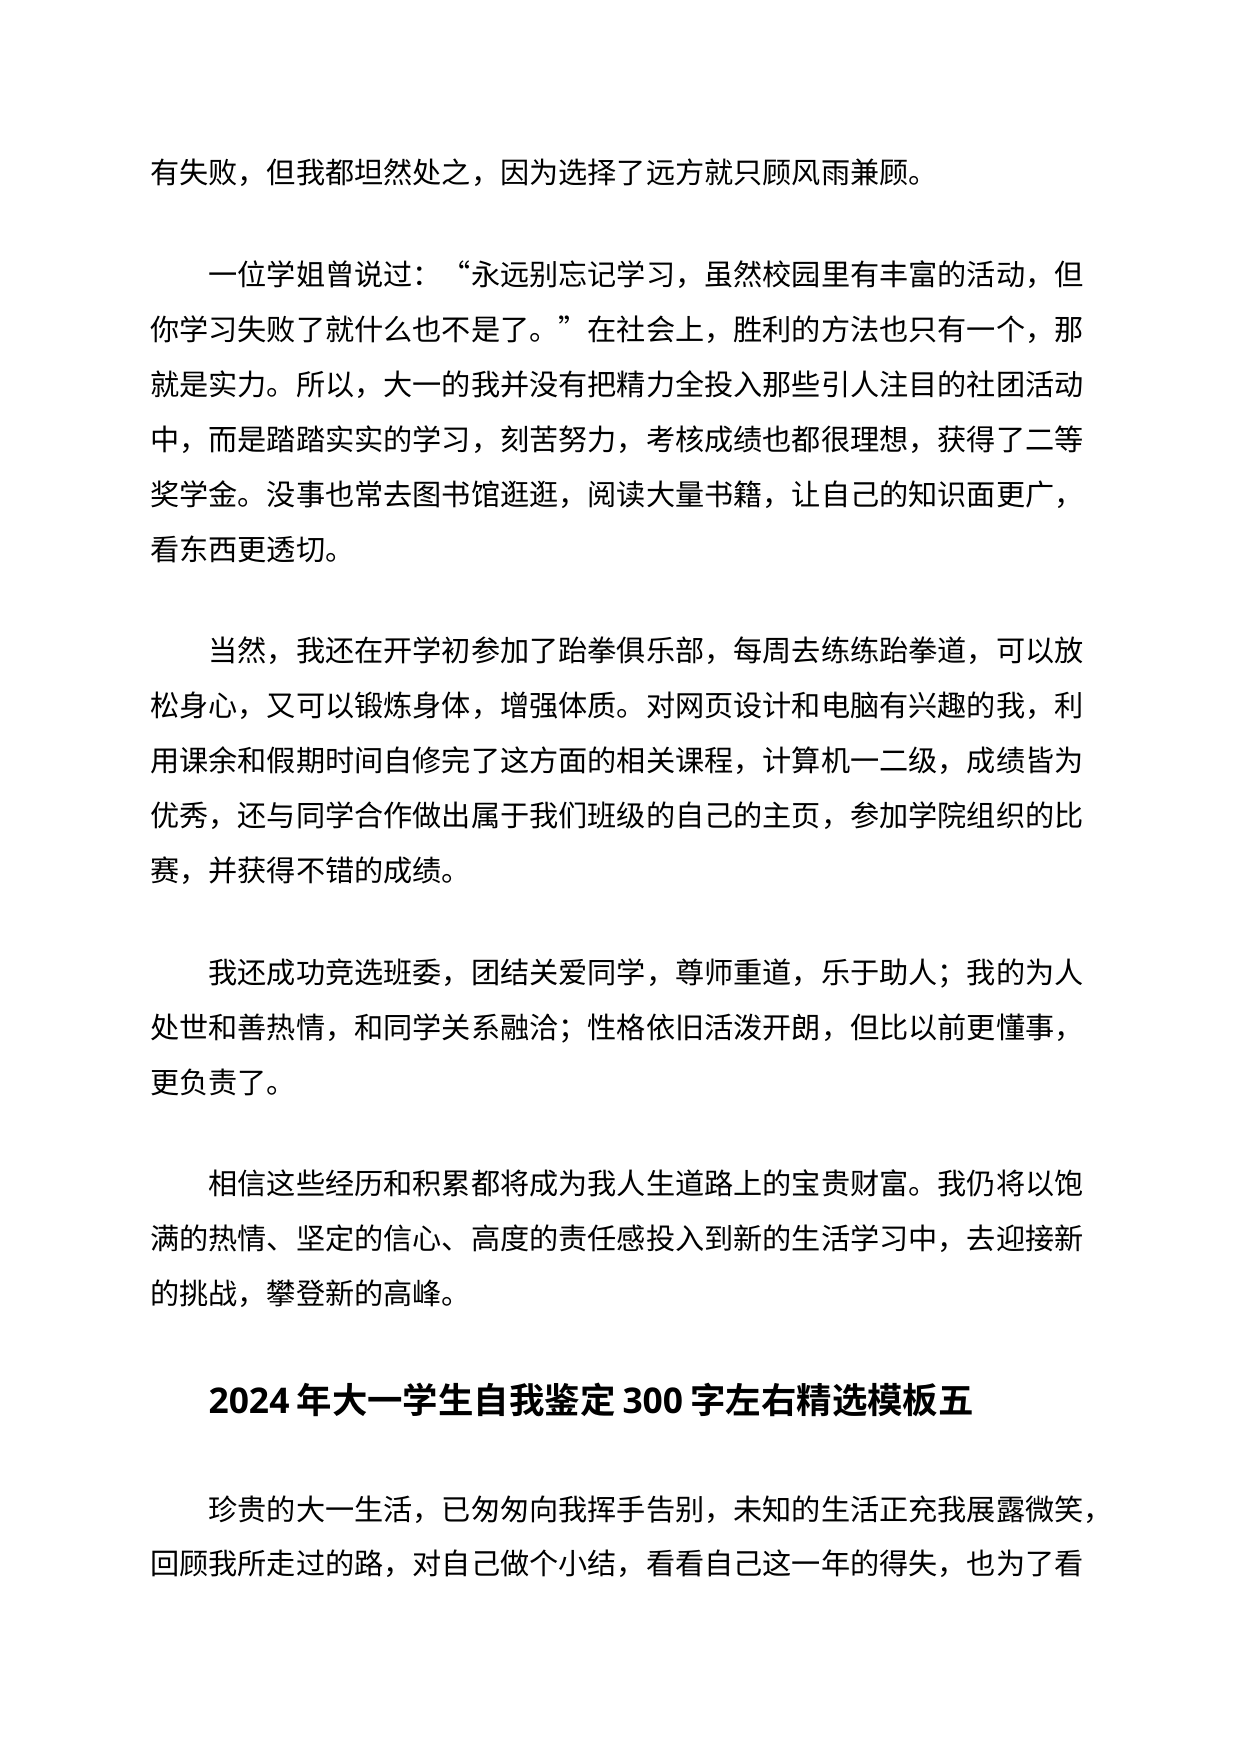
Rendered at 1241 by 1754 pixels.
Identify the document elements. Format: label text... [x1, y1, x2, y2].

text 相信这些经历和积累都将成为我人生道路上的宝贵财富。我仍将以饱满的热情、坚定的信心、高度的责任感投入到新的生活学习中，去迎接新的挑战，攀登新的高峰。 [150, 1161, 1090, 1313]
text 我还成功竞选班委，团结关爱同学，尊师重道，乐于助人；我的为人处世和善热情，和同学关系融洽；性格依旧活泼开朗，但比以前更懂事，更负责了。 [150, 949, 1090, 1101]
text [150, 1486, 1090, 1583]
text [150, 150, 1090, 192]
text 2024年大一学生自我鉴定300字左右精选模板五 [150, 1372, 1090, 1424]
text 一位学姐曾说过：“永远别忘记学习，虽然校园里有丰富的活动，但你学习失败了就什么也不是了。”在社会上，胜利的方法也只有一个，那就是实力。所以，大一的我并没有把精力全投入那些引人注目的社团活动中，而是踏踏实实的学习，刻苦努力，考核成绩也都很理想，获得了二等奖学金。没事也常去图书馆逛逛，阅读大量书籍，让自己的知识面更广，看东西更透切。 [150, 252, 1090, 568]
text 当然，我还在开学初参加了跆拳俱乐部，每周去练练跆拳道，可以放松身心，又可以锻炼身体，增强体质。对网页设计和电脑有兴趣的我，利用课余和假期时间自修完了这方面的相关课程，计算机一二级，成绩皆为优秀，还与同学合作做出属于我们班级的自己的主页，参加学院组织的比赛，并获得不错的成绩。 [150, 628, 1090, 890]
